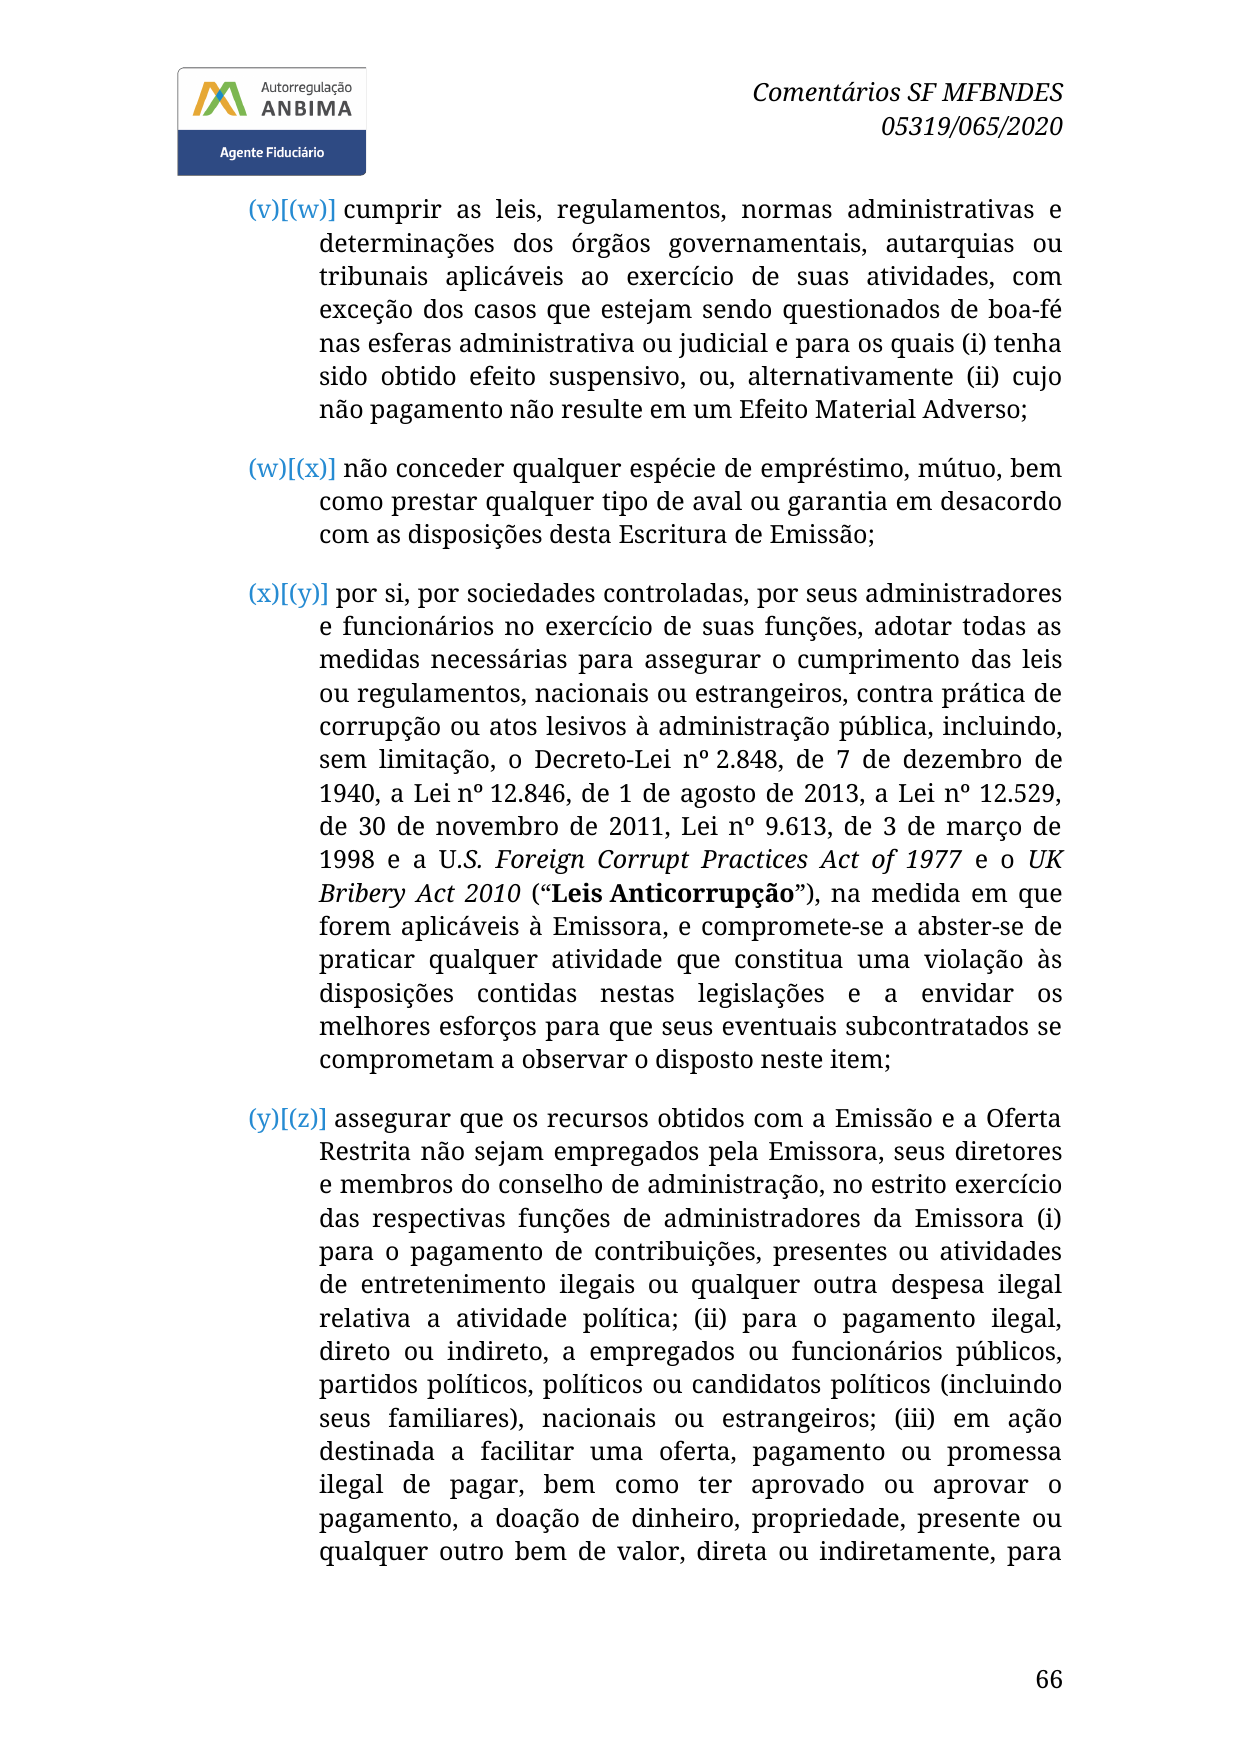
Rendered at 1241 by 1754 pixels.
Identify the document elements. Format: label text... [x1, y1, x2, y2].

list não conceder qualquer espécie de empréstimo, mútuo, bem como prestar qualquer tipo de aval ou garantia em desacordo com as disposições desta Escritura de Emissão; [248, 450, 1063, 550]
list cumprir as leis, regulamentos, normas administrativas e determinações dos órgãos governamentais, autarquias ou tribunais aplicáveis ao exercício de suas atividades, com exceção dos casos que estejam sendo questionados de boa-fé nas esferas administrativa ou judicial e para os quais (i) tenha sido obtido efeito suspensivo, ou, alternativamente (ii) cujo não pagamento não resulte em um Efeito Material Adverso; [248, 192, 1063, 425]
list por si, por sociedades controladas, por seus administradores e funcionários no exercício de suas funções, adotar todas as medidas necessárias para assegurar o cumprimento das leis ou regulamentos, nacionais ou estrangeiros, contra prática de corrupção ou atos lesivos à administração pública, incluindo, sem limitação, o Decreto-Lei nº 2.848, de 7 de dezembro de 1940, a Lei nº 12.846, de 1 de agosto de 2013, a Lei nº 12.529, de 30 de novembro de 2011, Lei nº 9.613, de 3 de março de 1998 e a U.S. Foreign Corrupt Practices Act of 1977 e o UK Bribery Act 2010 (“Leis Anticorrupção”), na medida em que forem aplicáveis à Emissora, e compromete-se a abster-se de praticar qualquer atividade que constitua uma violação às disposições contidas nestas legislações e a envidar os melhores esforços para que seus eventuais subcontratados se comprometam a observar o disposto neste item; [248, 575, 1063, 1075]
picture [177, 67, 367, 176]
